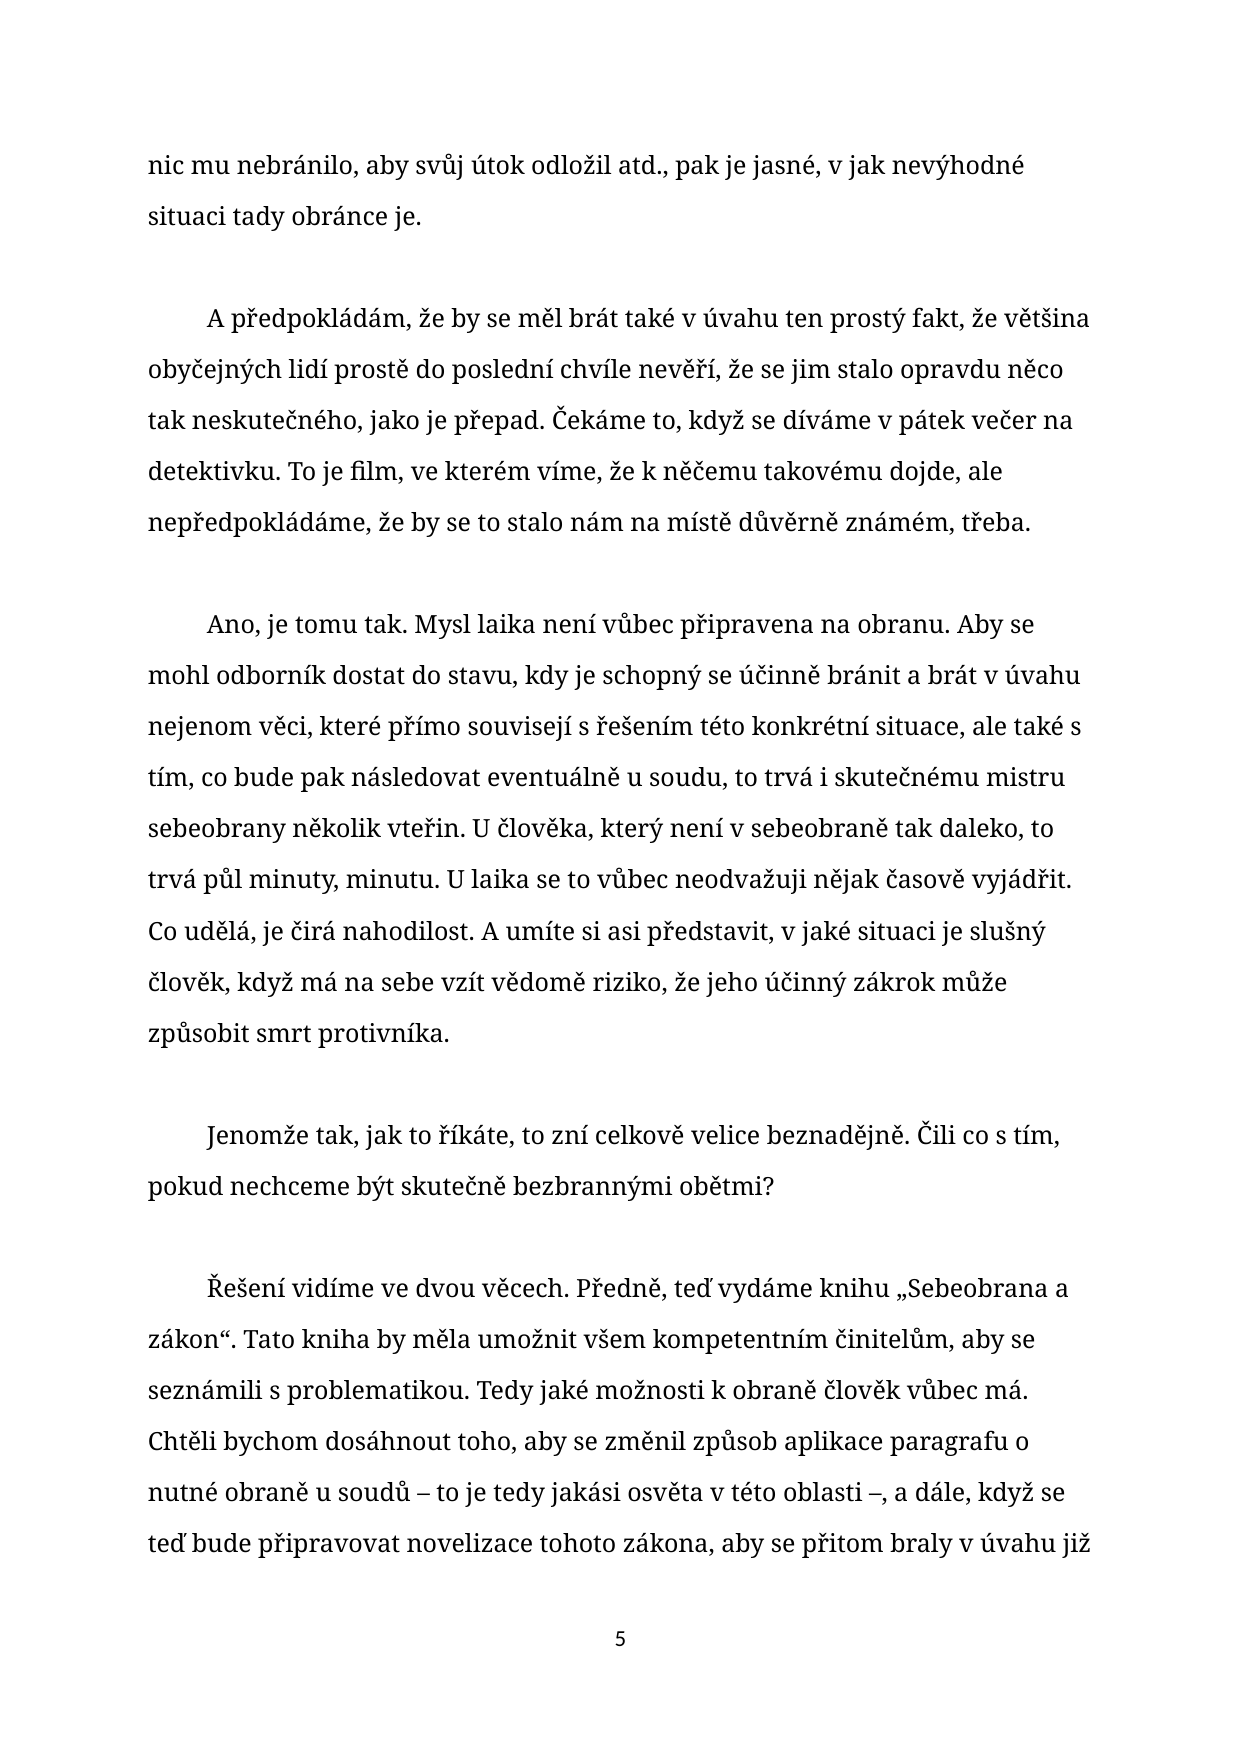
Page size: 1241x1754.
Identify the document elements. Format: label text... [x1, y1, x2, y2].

text Jenomže tak, jak to říkáte, to zní celkově velice beznadějně. Čili co s tím, pokud nechceme být skutečně bezbrannými obětmi? [148, 1117, 1093, 1202]
text A předpokládám, že by se měl brát také v úvahu ten prostý fakt, že většina obyčejných lidí prostě do poslední chvíle nevěří, že se jim stalo opravdu něco tak neskutečného, jako je přepad. Čekáme to, když se díváme v pátek večer na detektivku. To je film, ve kterém víme, že k něčemu takovému dojde, ale nepředpokládáme, že by se to stalo nám na místě důvěrně známém, třeba. [148, 301, 1093, 539]
text Ano, je tomu tak. Mysl laika není vůbec připravena na obranu. Aby se mohl odborník dostat do stavu, kdy je schopný se účinně bránit a brát v úvahu nejenom věci, které přímo souvisejí s řešením této konkrétní situace, ale také s tím, co bude pak následovat eventuálně u soudu, to trvá i skutečnému mistru sebeobrany několik vteřin. U člověka, který není v sebeobraně tak daleko, to trvá půl minuty, minutu. U laika se to vůbec neodvažuji nějak časově vyjádřit. Co udělá, je čirá nahodilost. A umíte si asi představit, v jaké situaci je slušný člověk, když má na sebe vzít vědomě riziko, že jeho účinný zákrok může způsobit smrt protivníka. [148, 607, 1093, 1049]
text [148, 1271, 1093, 1560]
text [148, 148, 1093, 233]
